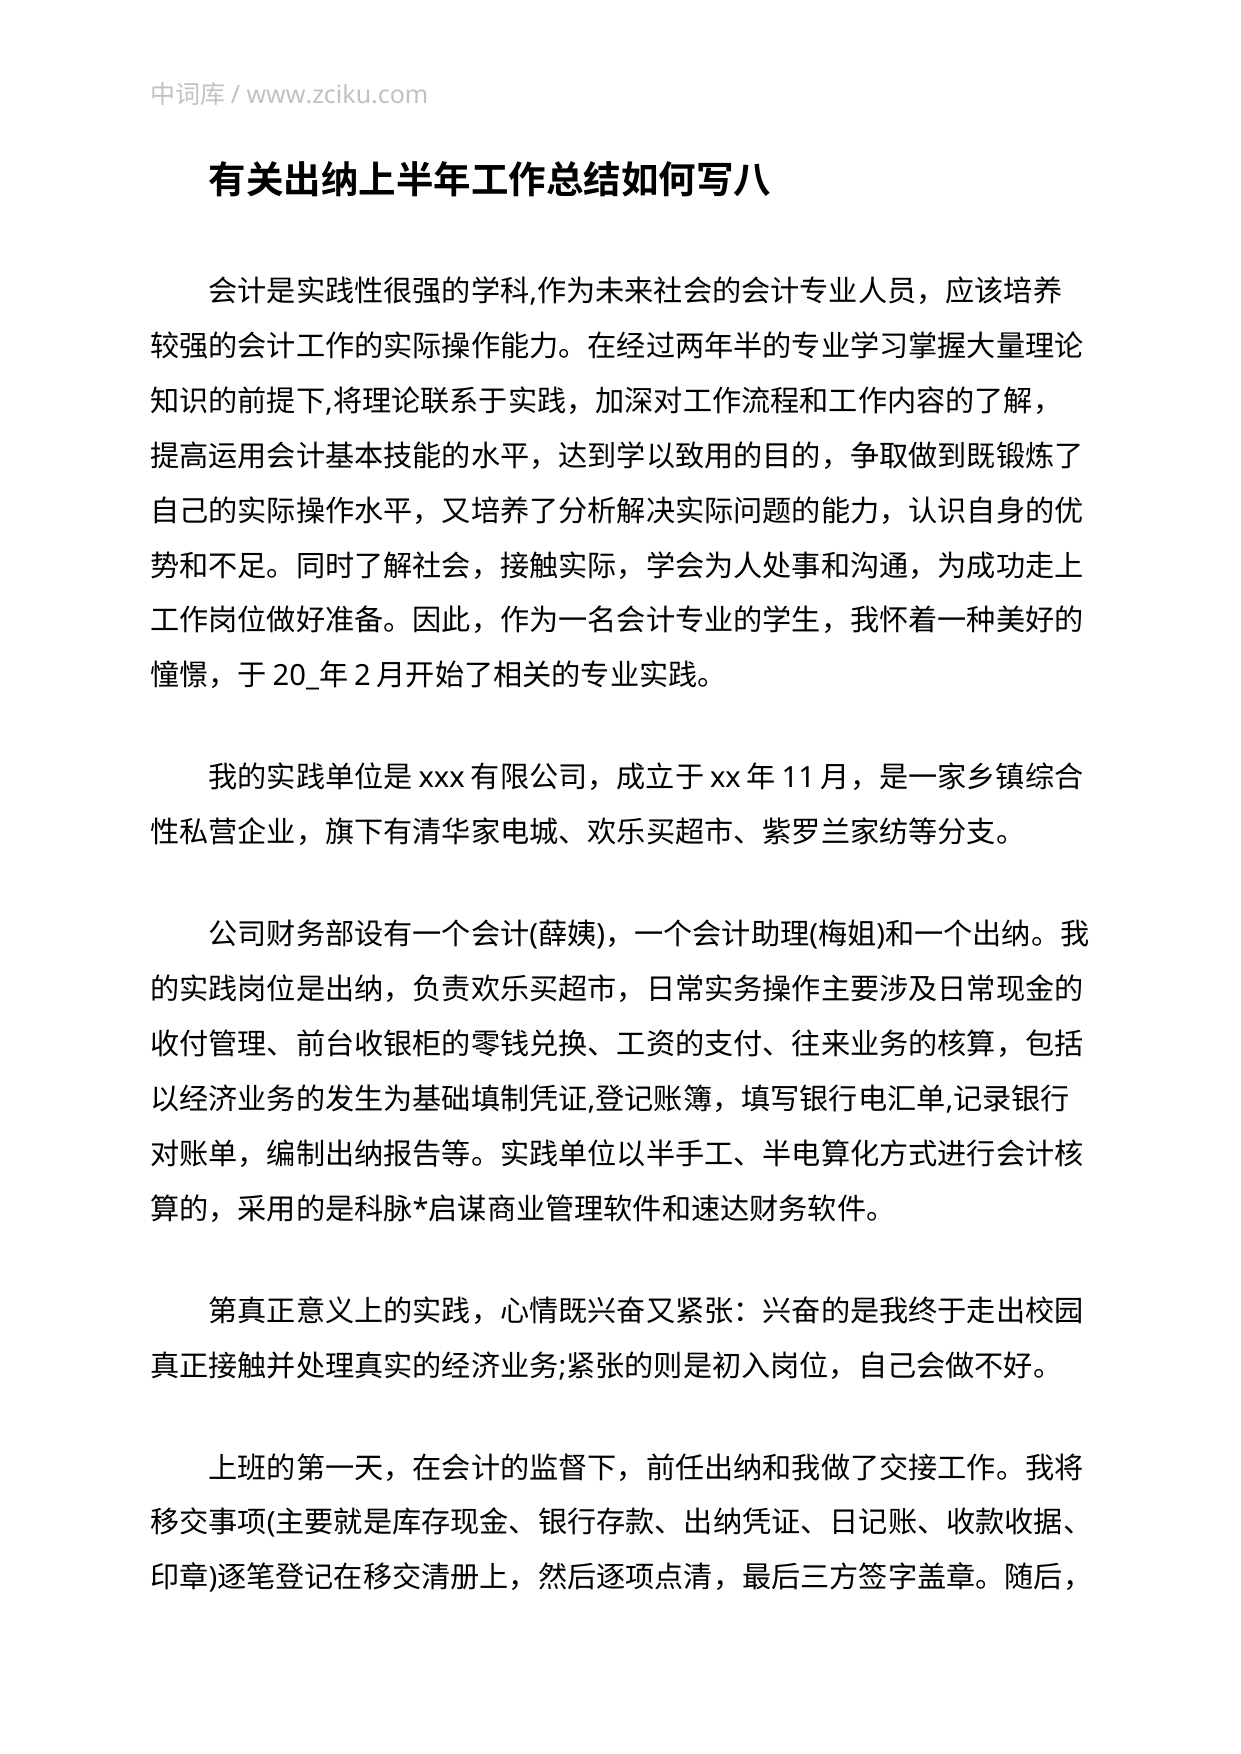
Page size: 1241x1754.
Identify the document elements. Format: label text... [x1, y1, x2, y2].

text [150, 1444, 1090, 1596]
text 公司财务部设有一个会计(薛姨)，一个会计助理(梅姐)和一个出纳。我的实践岗位是出纳，负责欢乐买超市，日常实务操作主要涉及日常现金的收付管理、前台收银柜的零钱兑换、工资的支付、往来业务的核算，包括以经济业务的发生为基础填制凭证,登记账簿，填写银行电汇单,记录银行对账单，编制出纳报告等。实践单位以半手工、半电算化方式进行会计核算的，采用的是科脉*启谋商业管理软件和速达财务软件。 [150, 911, 1090, 1228]
text 有关出纳上半年工作总结如何写八 [150, 150, 1090, 204]
text 第真正意义上的实践，心情既兴奋又紧张：兴奋的是我终于走出校园真正接触并处理真实的经济业务;紧张的则是初入岗位，自己会做不好。 [150, 1287, 1090, 1384]
text 会计是实践性很强的学科,作为未来社会的会计专业人员，应该培养较强的会计工作的实际操作能力。在经过两年半的专业学习掌握大量理论知识的前提下,将理论联系于实践，加深对工作流程和工作内容的了解，提高运用会计基本技能的水平，达到学以致用的目的，争取做到既锻炼了自己的实际操作水平，又培养了分析解决实际问题的能力，认识自身的优势和不足。同时了解社会，接触实际，学会为人处事和沟通，为成功走上工作岗位做好准备。因此，作为一名会计专业的学生，我怀着一种美好的憧憬，于20_年2月开始了相关的专业实践。 [150, 267, 1090, 694]
text 我的实践单位是xxx有限公司，成立于xx年11月，是一家乡镇综合性私营企业，旗下有清华家电城、欢乐买超市、紫罗兰家纺等分支。 [150, 754, 1090, 851]
